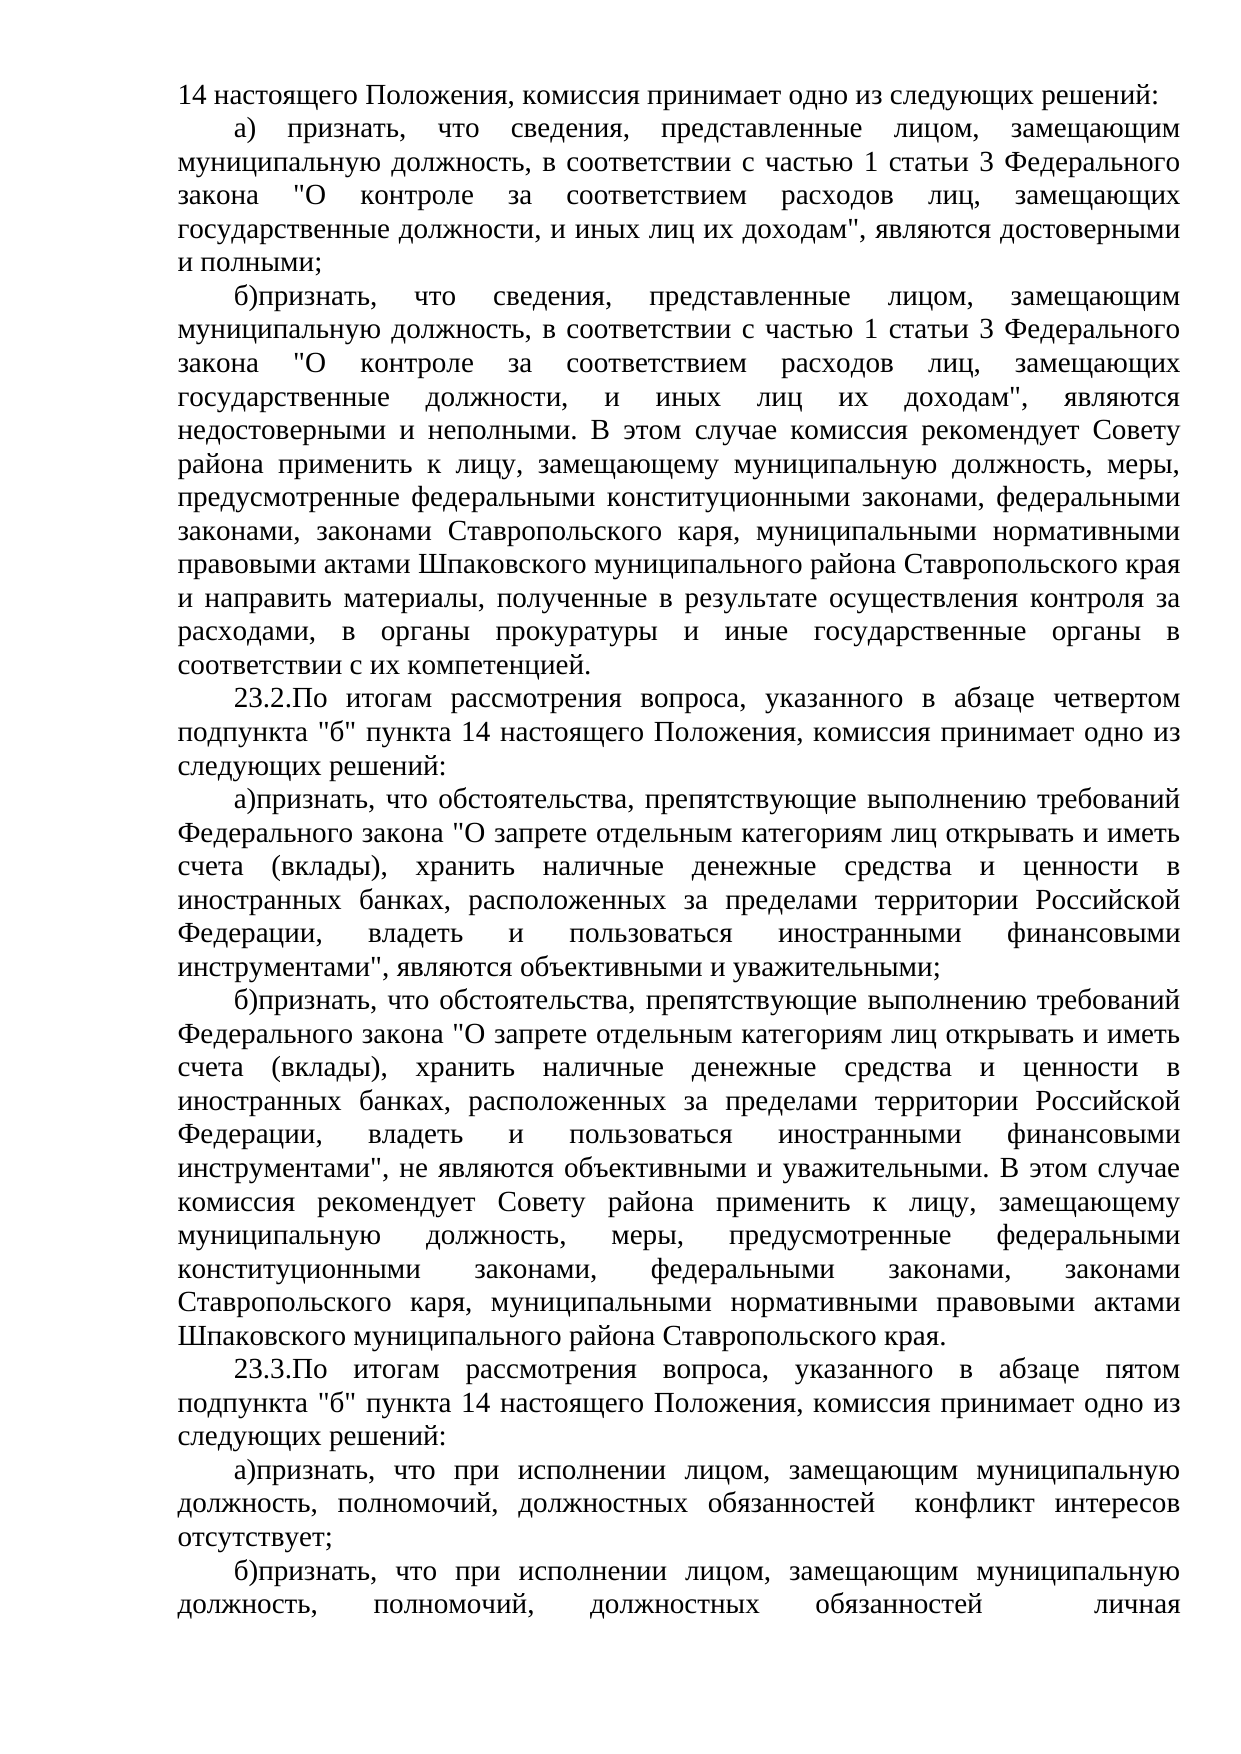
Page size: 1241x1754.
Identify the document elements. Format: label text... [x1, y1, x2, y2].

text 23.2.По итогам рассмотрения вопроса, указанного в абзаце четвертом подпункта "б" пункта 14 настоящего Положения, комиссия принимает одно из следующих решений: [177, 681, 1181, 781]
text б)признать, что обстоятельства, препятствующие выполнению требований Федерального закона "О запрете отдельным категориям лиц открывать и иметь счета (вклады), хранить наличные денежные средства и ценности в иностранных банках, расположенных за пределами территории Российской Федерации, владеть и пользоваться иностранными финансовыми инструментами", не являются объективными и уважительными. В этом случае комиссия рекомендует Совету района применить к лицу, замещающему муниципальную должность, меры, предусмотренные федеральными конституционными законами, федеральными законами, законами Ставропольского каря, муниципальными нормативными правовыми актами Шпаковского муниципального района Ставропольского края. [177, 982, 1181, 1351]
text а)признать, что обстоятельства, препятствующие выполнению требований Федерального закона "О запрете отдельным категориям лиц открывать и иметь счета (вклады), хранить наличные денежные средства и ценности в иностранных банках, расположенных за пределами территории Российской Федерации, владеть и пользоваться иностранными финансовыми инструментами", являются объективными и уважительными; [177, 781, 1181, 982]
text а)признать, что при исполнении лицом, замещающим муниципальную должность, полномочий, должностных обязанностей конфликт интересов отсутствует; [177, 1452, 1181, 1553]
text б)признать, что сведения, представленные лицом, замещающим муниципальную должность, в соответствии с частью 1 статьи 3 Федерального закона "О контроле за соответствием расходов лиц, замещающих государственные должности, и иных лиц их доходам", являются недостоверными и неполными. В этом случае комиссия рекомендует Совету района применить к лицу, замещающему муниципальную должность, меры, предусмотренные федеральными конституционными законами, федеральными законами, законами Ставропольского каря, муниципальными нормативными правовыми актами Шпаковского муниципального района Ставропольского края и направить материалы, полученные в результате осуществления контроля за расходами, в органы прокуратуры и иные государственные органы в соответствии с их компетенцией. [177, 278, 1181, 681]
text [177, 77, 1181, 110]
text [177, 1553, 1181, 1620]
text 23.3.По итогам рассмотрения вопроса, указанного в абзаце пятом подпункта "б" пункта 14 настоящего Положения, комиссия принимает одно из следующих решений: [177, 1351, 1181, 1452]
text а) признать, что сведения, представленные лицом, замещающим муниципальную должность, в соответствии с частью 1 статьи 3 Федерального закона "О контроле за соответствием расходов лиц, замещающих государственные должности, и иных лиц их доходам", являются достоверными и полными; [177, 110, 1181, 278]
